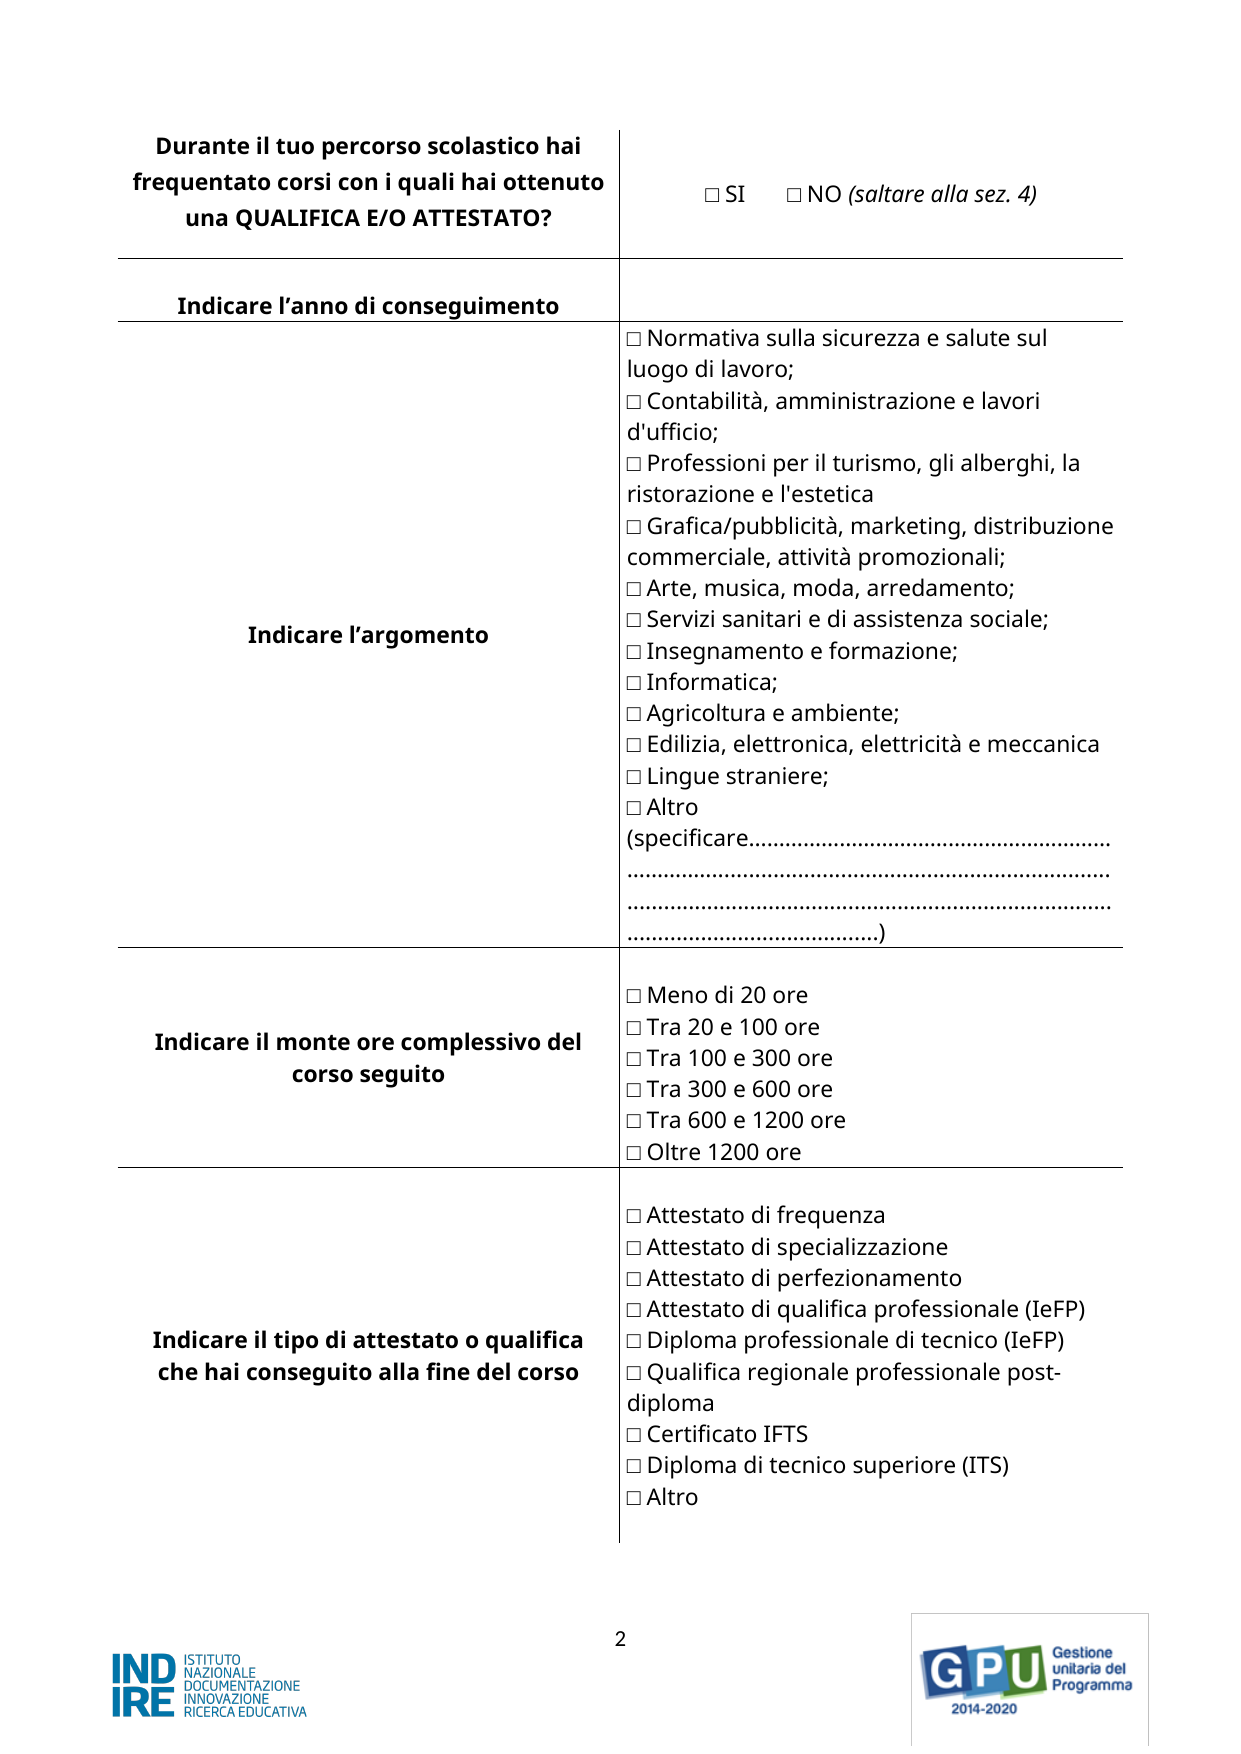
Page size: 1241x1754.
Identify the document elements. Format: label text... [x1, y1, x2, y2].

table_cell Indicare il tipo di attestato o qualifica che hai conseguito alla fine del corso [118, 1168, 619, 1543]
table_cell Indicare l’argomento [118, 322, 619, 947]
table_header □ SI □ NO (saltare alla sez. 4) [620, 130, 1123, 258]
picture [109, 1652, 313, 1718]
table_cell [620, 259, 1123, 321]
table_cell □ Normativa sulla sicurezza e salute sul luogo di lavoro; □ Contabilità, amministrazione e lavori d'ufficio; □ Professioni per il turismo, gli alberghi, la ristorazione e l'estetica □ Grafica/pubblicità, marketing, distribuzione commerciale, attività promozionali; □ Arte, musica, moda, arredamento; □ Servizi sanitari e di assistenza sociale; □ Insegnamento e formazione; □ Informatica; □ Agricoltura e ambiente; □ Edilizia, elettronica, elettricità e meccanica □ Lingue straniere; □ Altro (specificare………………………………………………………………...........................................................................................................................................................................................) [620, 322, 1123, 947]
table_header Durante il tuo percorso scolastico hai frequentato corsi con i quali hai ottenuto una QUALIFICA E/O ATTESTATO? [118, 130, 619, 258]
picture [909, 1611, 1150, 1746]
table_cell Indicare il monte ore complessivo del corso seguito [118, 948, 619, 1167]
table_cell □ Meno di 20 ore □ Tra 20 e 100 ore □ Tra 100 e 300 ore □ Tra 300 e 600 ore □ Tra 600 e 1200 ore □ Oltre 1200 ore [620, 948, 1123, 1167]
table_cell Indicare l’anno di conseguimento [118, 259, 619, 321]
table_cell □ Attestato di frequenza □ Attestato di specializzazione □ Attestato di perfezionamento □ Attestato di qualifica professionale (IeFP) □ Diploma professionale di tecnico (IeFP) □ Qualifica regionale professionale post-diploma □ Certificato IFTS □ Diploma di tecnico superiore (ITS) □ Altro [620, 1168, 1123, 1543]
